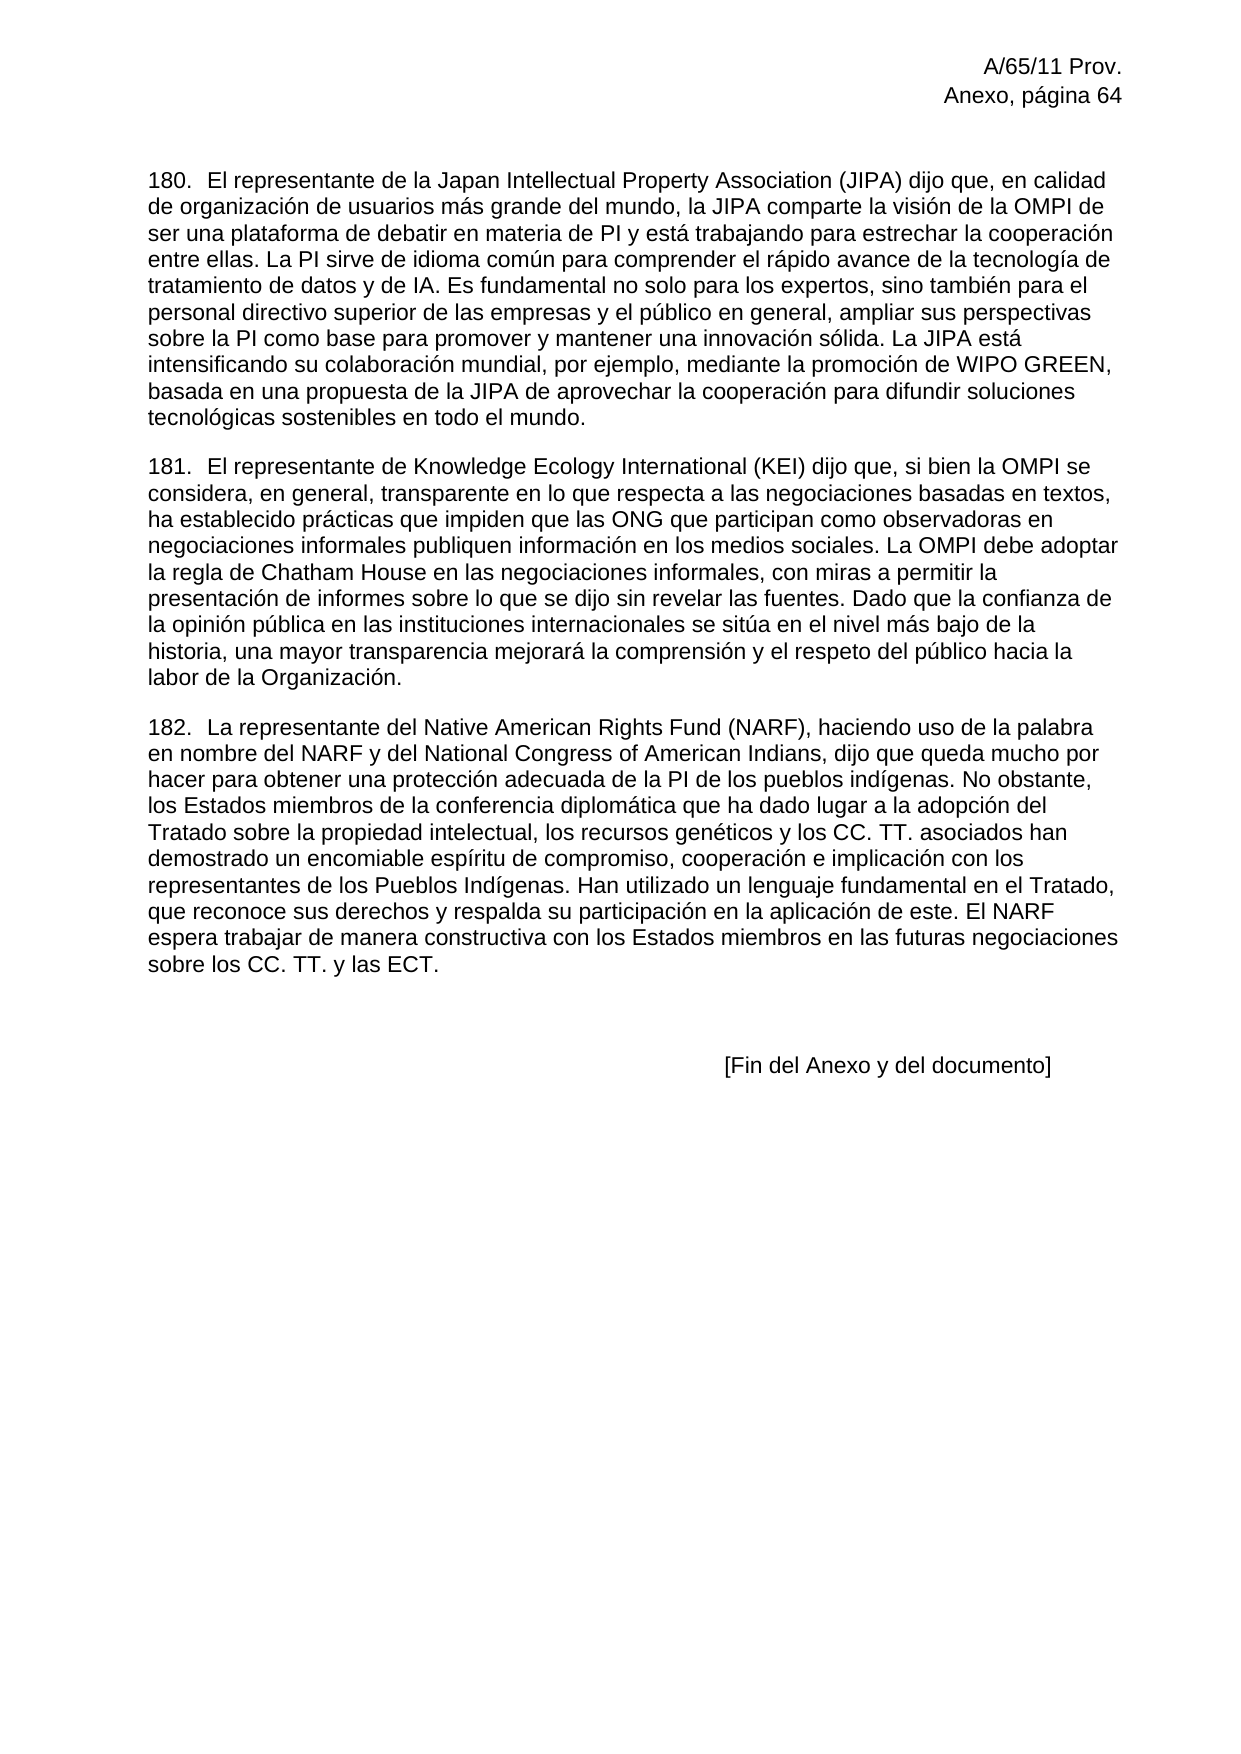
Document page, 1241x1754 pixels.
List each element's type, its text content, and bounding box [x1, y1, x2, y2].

text [Fin del Anexo y del documento] [724, 1052, 1122, 1078]
text La representante del Native American Rights Fund (NARF), haciendo uso de la palabra en nombre del NARF y del National Congress of American Indians, dijo que queda mucho por hacer para obtener una protección adecuada de la PI de los pueblos indígenas. No obstante, los Estados miembros de la conferencia diplomática que ha dado lugar a la adopción del Tratado sobre la propiedad intelectual, los recursos genéticos y los CC. TT. asociados han demostrado un encomiable espíritu de compromiso, cooperación e implicación con los representantes de los Pueblos Indígenas. Han utilizado un lenguaje fundamental en el Tratado, que reconoce sus derechos y respalda su participación en la aplicación de este. El NARF espera trabajar de manera constructiva con los Estados miembros en las futuras negociaciones sobre los CC. TT. y las ECT. [148, 713, 1122, 977]
text El representante de la Japan Intellectual Property Association (JIPA) dijo que, en calidad de organización de usuarios más grande del mundo, la JIPA comparte la visión de la OMPI de ser una plataforma de debatir en materia de PI y está trabajando para estrechar la cooperación entre ellas. La PI sirve de idioma común para comprender el rápido avance de la tecnología de tratamiento de datos y de IA. Es fundamental no solo para los expertos, sino también para el personal directivo superior de las empresas y el público en general, ampliar sus perspectivas sobre la PI como base para promover y mantener una innovación sólida. La JIPA está intensificando su colaboración mundial, por ejemplo, mediante la promoción de WIPO GREEN, basada en una propuesta de la JIPA de aprovechar la cooperación para difundir soluciones tecnológicas sostenibles en todo el mundo. [148, 167, 1122, 430]
text El representante de Knowledge Ecology International (KEI) dijo que, si bien la OMPI se considera, en general, transparente en lo que respecta a las negociaciones basadas en textos, ha establecido prácticas que impiden que las ONG que participan como observadoras en negociaciones informales publiquen información en los medios sociales. La OMPI debe adoptar la regla de Chatham House en las negociaciones informales, con miras a permitir la presentación de informes sobre lo que se dijo sin revelar las fuentes. Dado que la confianza de la opinión pública en las instituciones internacionales se sitúa en el nivel más bajo de la historia, una mayor transparencia mejorará la comprensión y el respeto del público hacia la labor de la Organización. [148, 453, 1122, 691]
